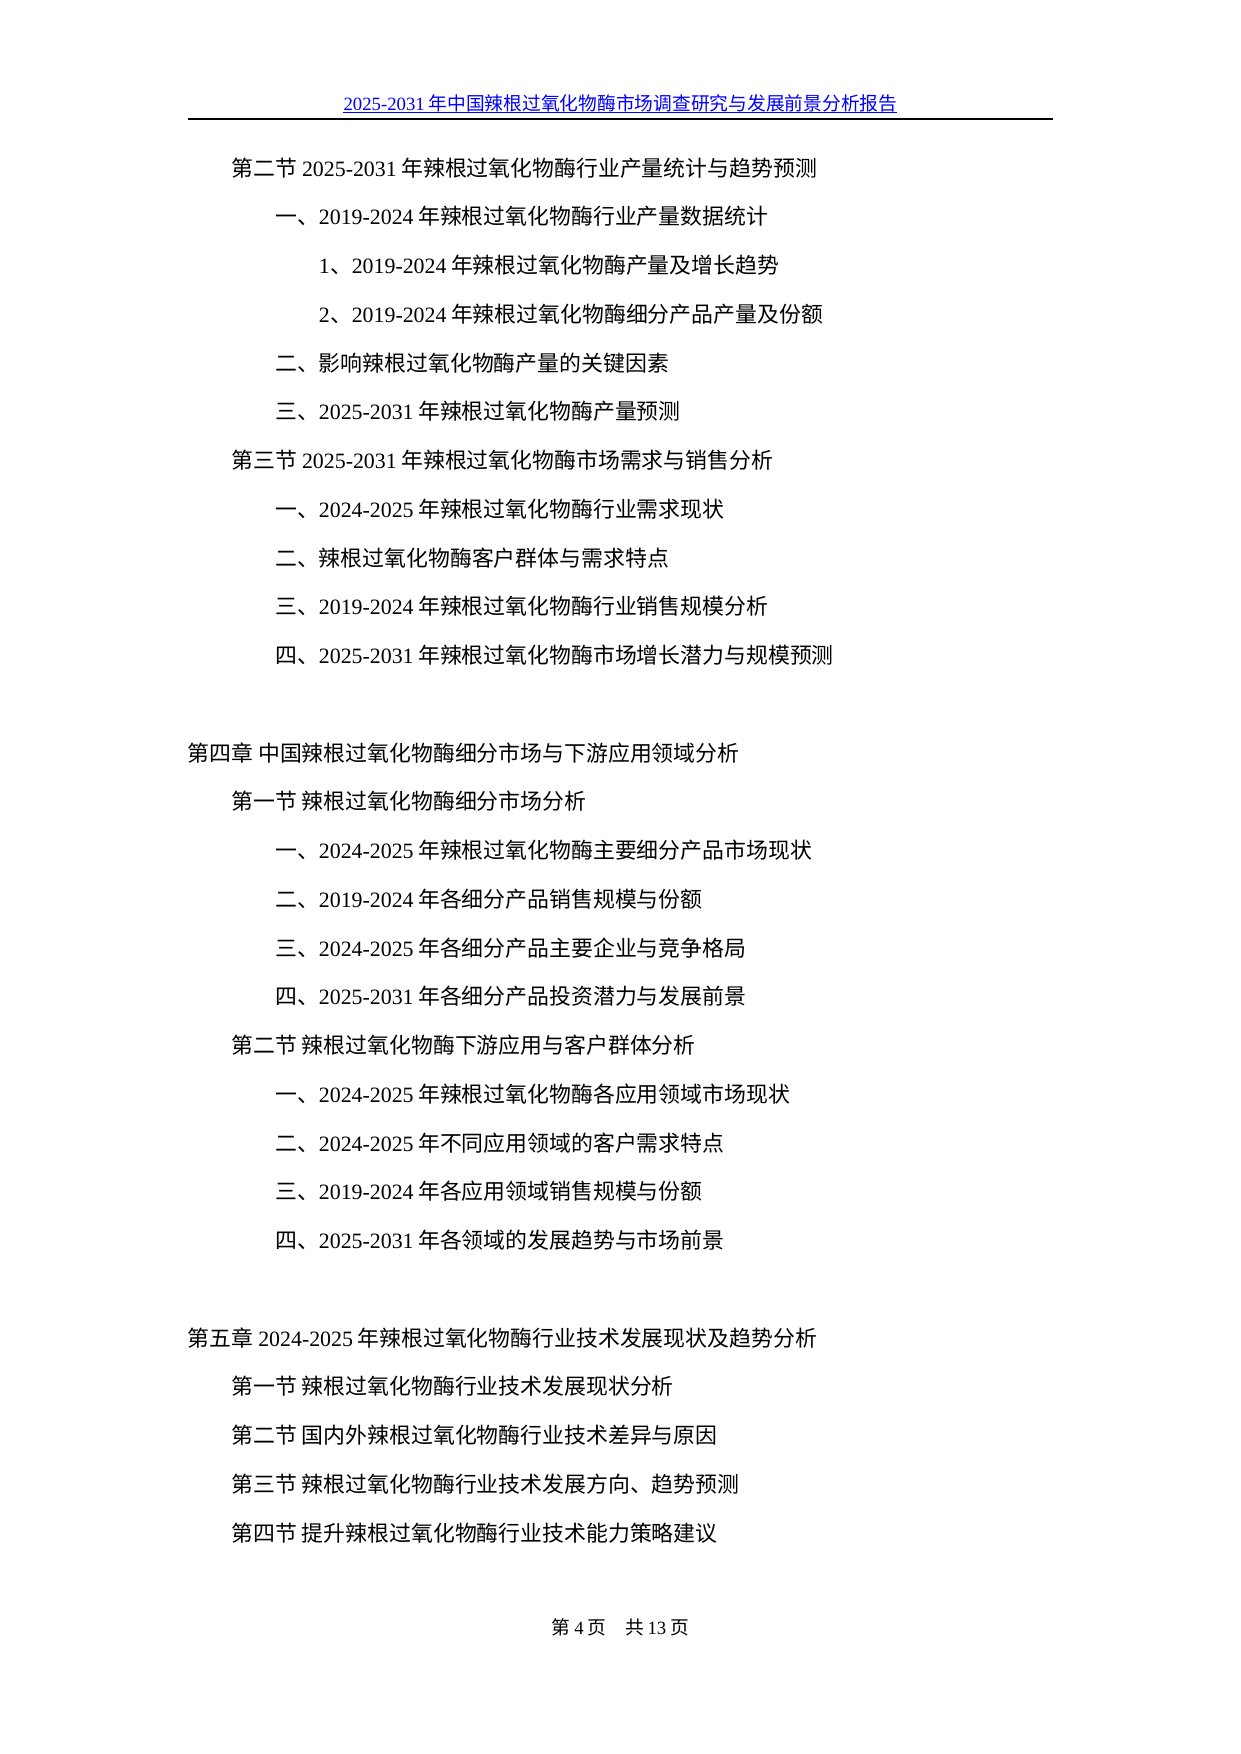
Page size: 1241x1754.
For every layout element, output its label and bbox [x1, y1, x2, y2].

text [187, 150, 1053, 1548]
